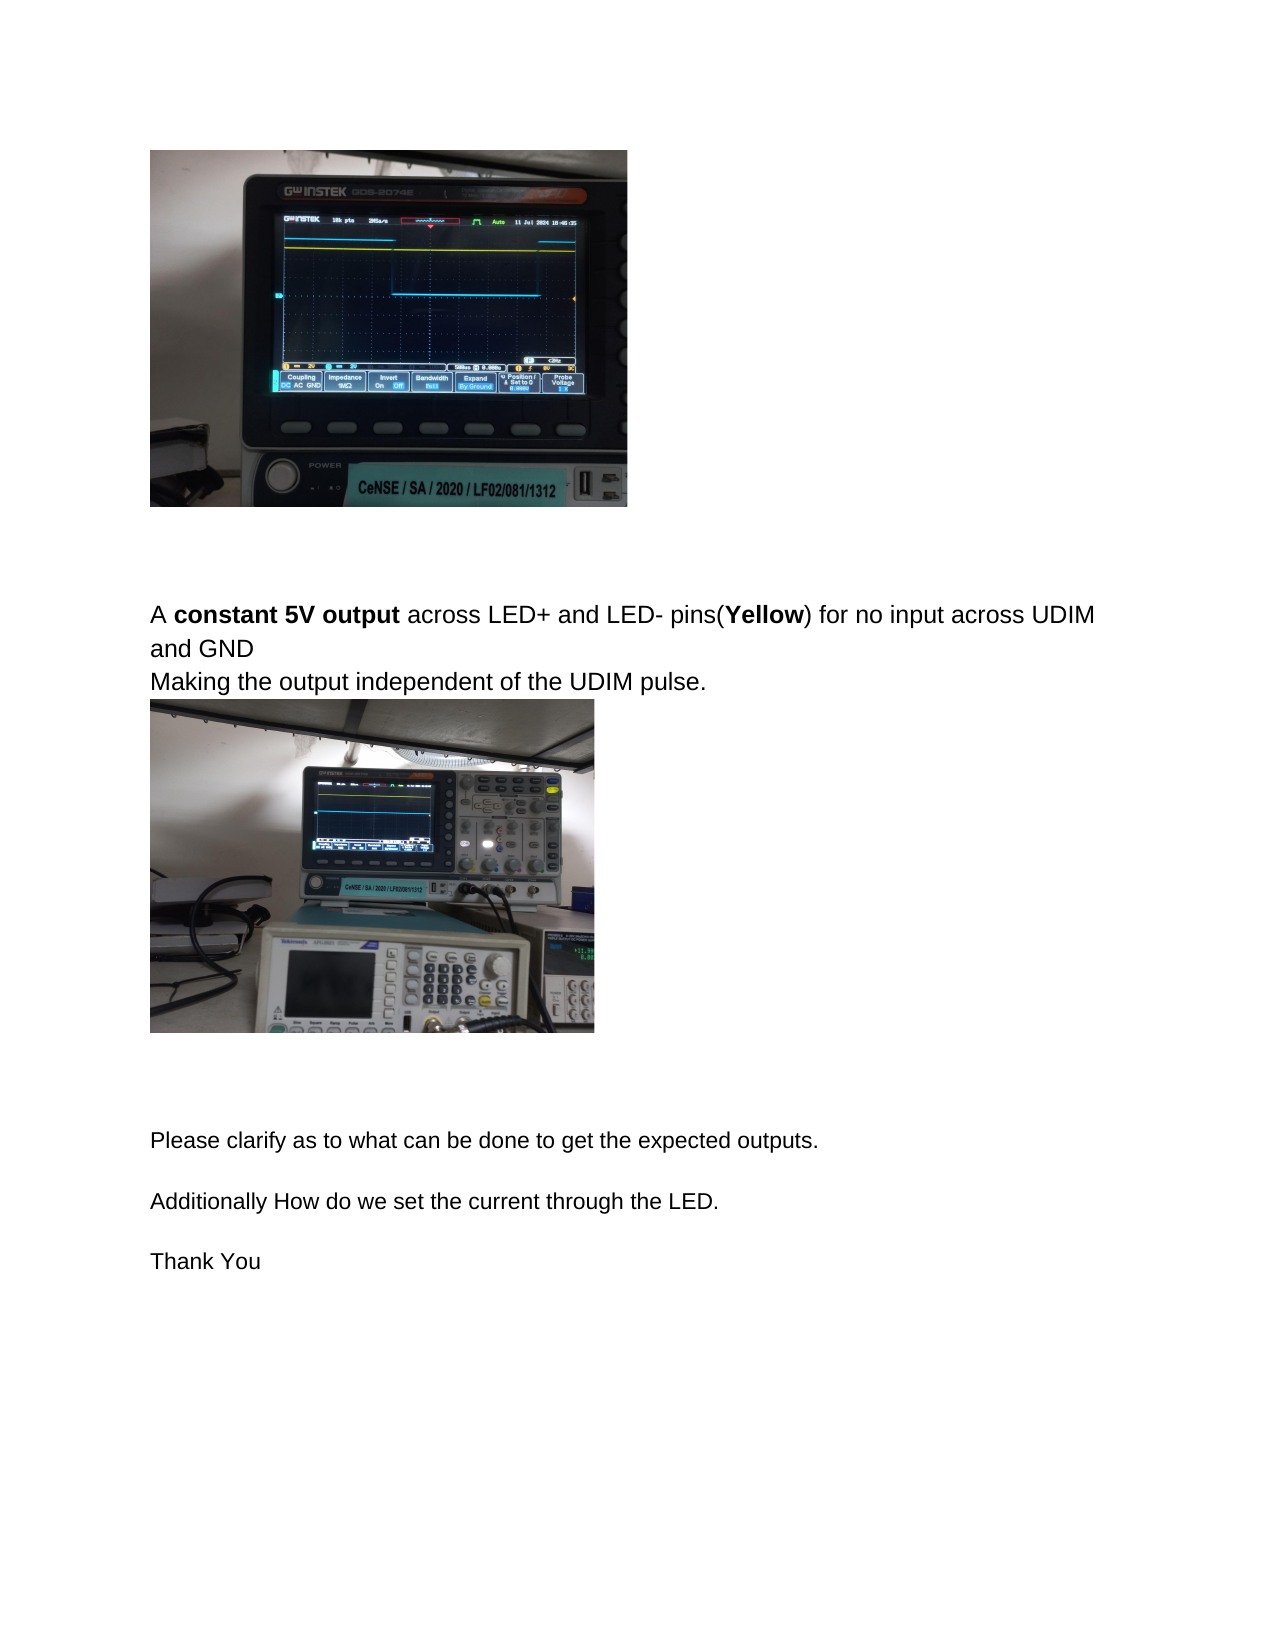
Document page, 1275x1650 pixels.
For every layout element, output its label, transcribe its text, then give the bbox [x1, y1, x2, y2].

text Making the output independent of the UDIM pulse. [150, 667, 1125, 695]
picture [150, 699, 595, 1033]
text Additionally How do we set the current through the LED. [150, 1188, 1125, 1214]
text Thank You [150, 1248, 1125, 1275]
text Please clarify as to what can be done to get the expected outputs. [150, 1127, 1125, 1154]
text A constant 5V output across LED+ and LED- pins(Yellow) for no input across UDIM and GND [150, 601, 1125, 662]
picture [150, 150, 628, 507]
